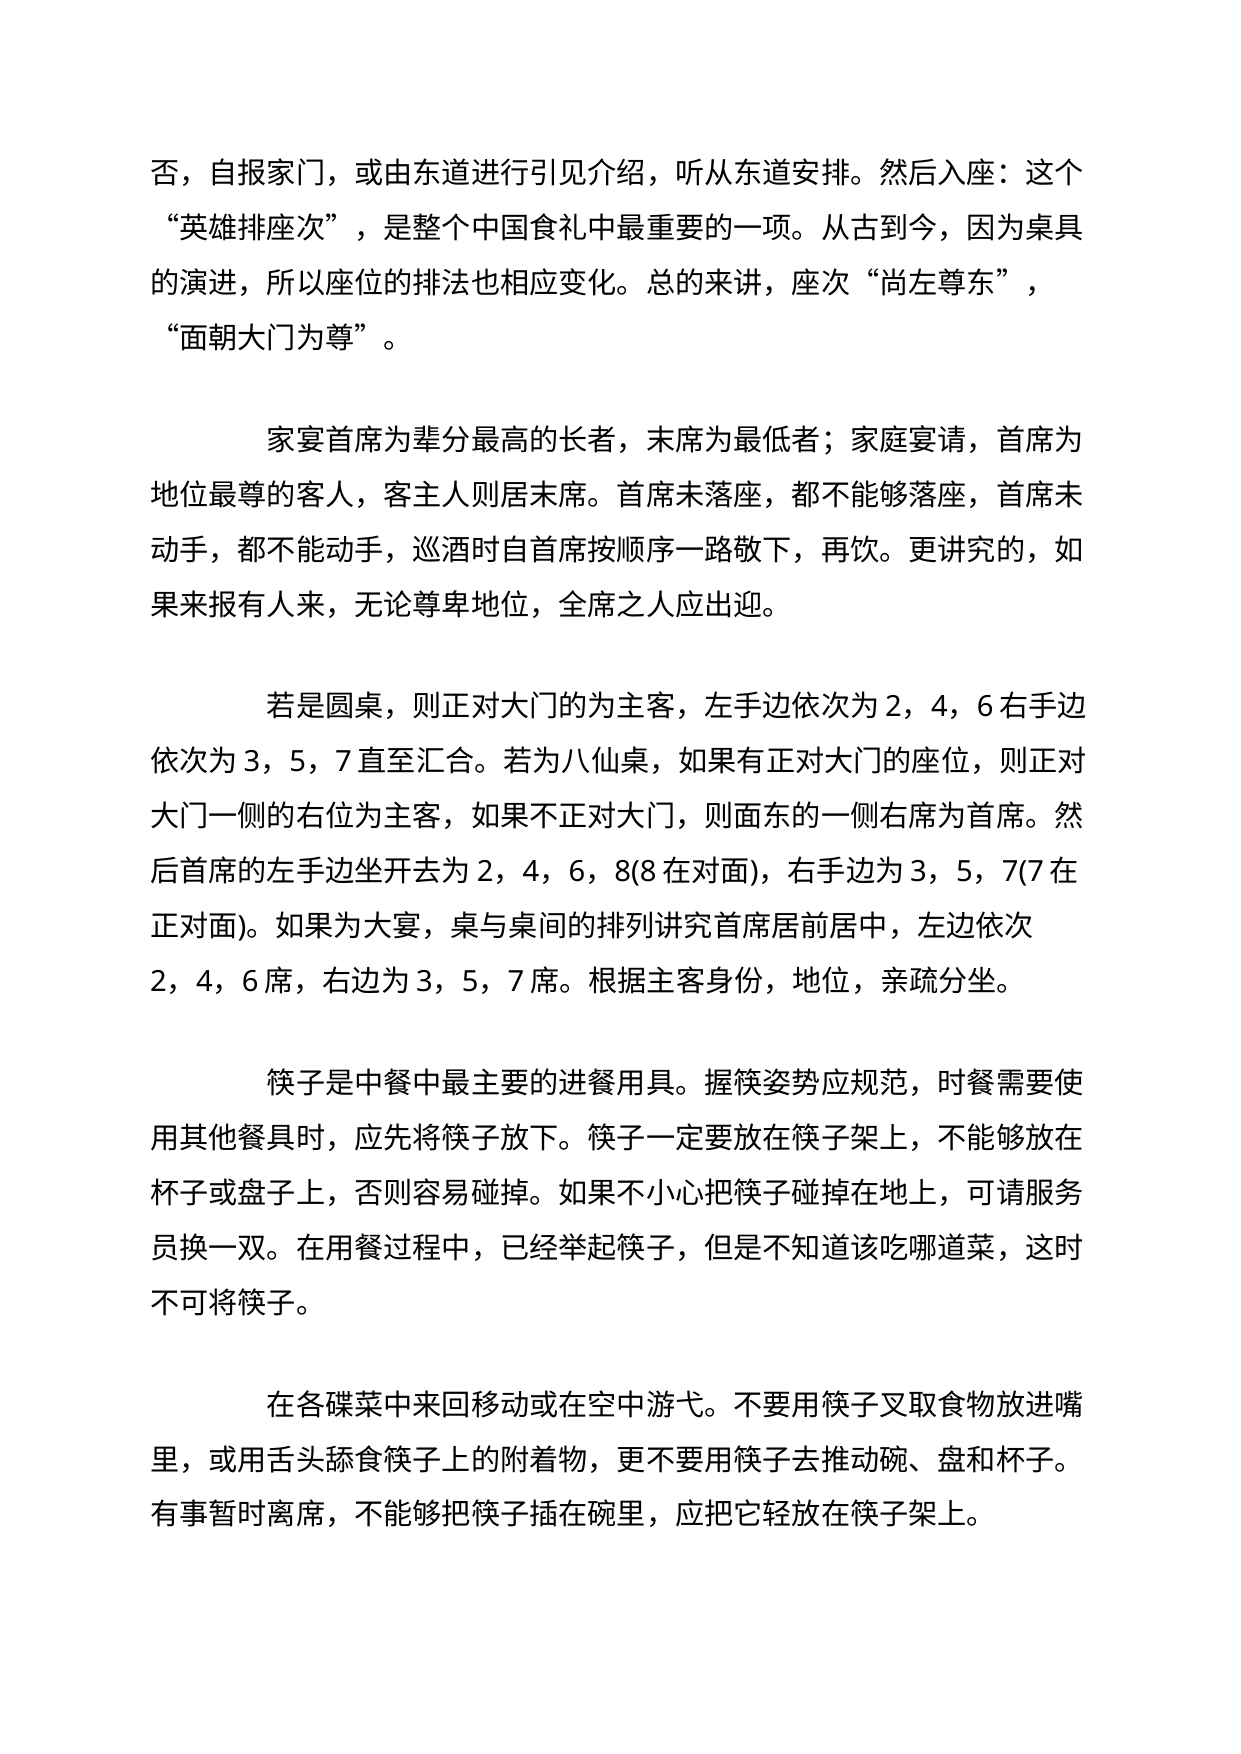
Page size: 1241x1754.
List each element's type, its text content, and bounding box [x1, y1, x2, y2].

text 家宴首席为辈分最高的长者，末席为最低者；家庭宴请，首席为地位最尊的客人，客主人则居末席。首席未落座，都不能够落座，首席未动手，都不能动手，巡酒时自首席按顺序一路敬下，再饮。更讲究的，如果来报有人来，无论尊卑地位，全席之人应出迎。 [150, 416, 1090, 623]
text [150, 150, 1090, 357]
text 筷子是中餐中最主要的进餐用具。握筷姿势应规范，时餐需要使用其他餐具时，应先将筷子放下。筷子一定要放在筷子架上，不能够放在杯子或盘子上，否则容易碰掉。如果不小心把筷子碰掉在地上，可请服务员换一双。在用餐过程中，已经举起筷子，但是不知道该吃哪道菜，这时不可将筷子。 [150, 1060, 1090, 1322]
text 若是圆桌，则正对大门的为主客，左手边依次为2，4，6右手边依次为3，5，7直至汇合。若为八仙桌，如果有正对大门的座位，则正对大门一侧的右位为主客，如果不正对大门，则面东的一侧右席为首席。然后首席的左手边坐开去为2，4，6，8(8在对面)，右手边为3，5，7(7在正对面)。如果为大宴，桌与桌间的排列讲究首席居前居中，左边依次2，4，6席，右边为3，5，7席。根据主客身份，地位，亲疏分坐。 [150, 683, 1090, 1000]
text 在各碟菜中来回移动或在空中游弋。不要用筷子叉取食物放进嘴里，或用舌头舔食筷子上的附着物，更不要用筷子去推动碗、盘和杯子。有事暂时离席，不能够把筷子插在碗里，应把它轻放在筷子架上。 [150, 1381, 1090, 1533]
